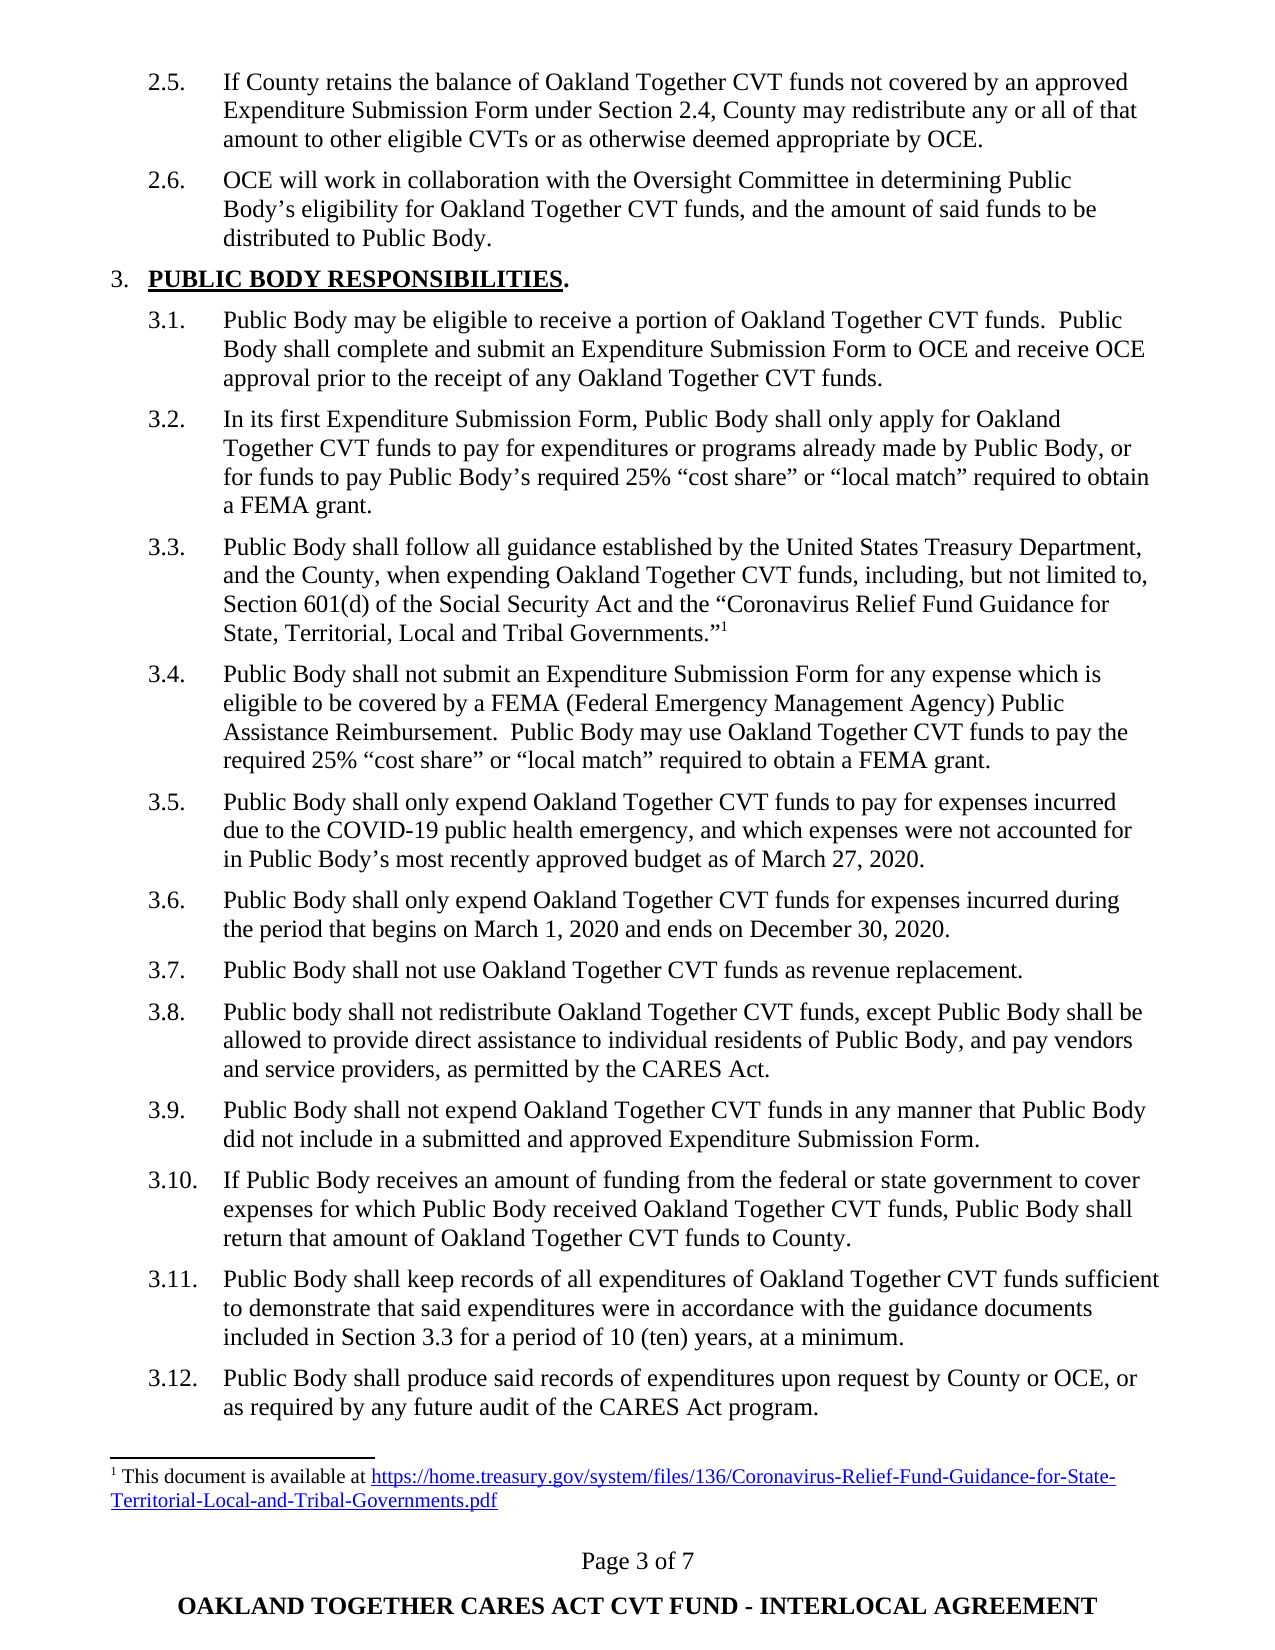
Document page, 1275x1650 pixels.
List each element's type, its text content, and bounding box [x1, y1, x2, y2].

list Public Body shall not submit an Expenditure Submission Form for any expense which is eligible to be covered by a FEMA (Federal Emergency Management Agency) Public Assistance Reimbursement. Public Body may use Oakland Together CVT funds to pay the required 25% “cost share” or “local match” required to obtain a FEMA grant. [148, 659, 1150, 774]
list Public Body shall only expend Oakland Together CVT funds for expenses incurred during the period that begins on March 1, 2020 and ends on December 30, 2020. [148, 885, 1150, 943]
list OCE will work in collaboration with the Oversight Committee in determining Public Body’s eligibility for Oakland Together CVT funds, and the amount of said funds to be distributed to Public Body. [148, 165, 1149, 252]
list Public Body shall not use Oakland Together CVT funds as revenue replacement. [148, 955, 1150, 984]
list PUBLIC BODY RESPONSIBILITIES. [110, 264, 1167, 293]
list Public Body shall only expend Oakland Together CVT funds to pay for expenses incurred due to the COVID-19 public health emergency, and which expenses were not accounted for in Public Body’s most recently approved budget as of March 27, 2020. [148, 787, 1150, 873]
list Public Body shall follow all guidance established by the United States Treasury Department, and the County, when expending Oakland Together CVT funds, including, but not limited to, Section 601(d) of the Social Security Act and the “Coronavirus Relief Fund Guidance for State, Territorial, Local and Tribal Governments.” [148, 532, 1150, 647]
list If County retains the balance of Oakland Together CVT funds not covered by an approved Expenditure Submission Form under Section 2.4, County may redistribute any or all of that amount to other eligible CVTs or as otherwise deemed appropriate by OCE. [148, 67, 1149, 153]
list Public Body may be eligible to receive a portion of Oakland Together CVT funds. Public Body shall complete and submit an Expenditure Submission Form to OCE and receive OCE approval prior to the receipt of any Oakland Together CVT funds. [148, 305, 1150, 392]
list Public Body shall produce said records of expenditures upon request by County or OCE, or as required by any future audit of the CARES Act program. [148, 1363, 1160, 1420]
list Public Body shall not expend Oakland Together CVT funds in any manner that Public Body did not include in a submitted and approved Expenditure Submission Form. [148, 1095, 1150, 1153]
list Public body shall not redistribute Oakland Together CVT funds, except Public Body shall be allowed to provide direct assistance to individual residents of Public Body, and pay vendors and service providers, as permitted by the CARES Act. [148, 997, 1150, 1083]
list In its first Expenditure Submission Form, Public Body shall only apply for Oakland Together CVT funds to pay for expenditures or programs already made by Public Body, or for funds to pay Public Body’s required 25% “cost share” or “local match” required to obtain a FEMA grant. [148, 404, 1150, 519]
list If Public Body receives an amount of funding from the federal or state government to cover expenses for which Public Body received Oakland Together CVT funds, Public Body shall return that amount of Oakland Together CVT funds to County. [148, 1165, 1150, 1252]
list Public Body shall keep records of all expenditures of Oakland Together CVT funds sufficient to demonstrate that said expenditures were in accordance with the guidance documents included in Section 3.3 for a period of 10 (ten) years, at a minimum. [148, 1264, 1160, 1350]
